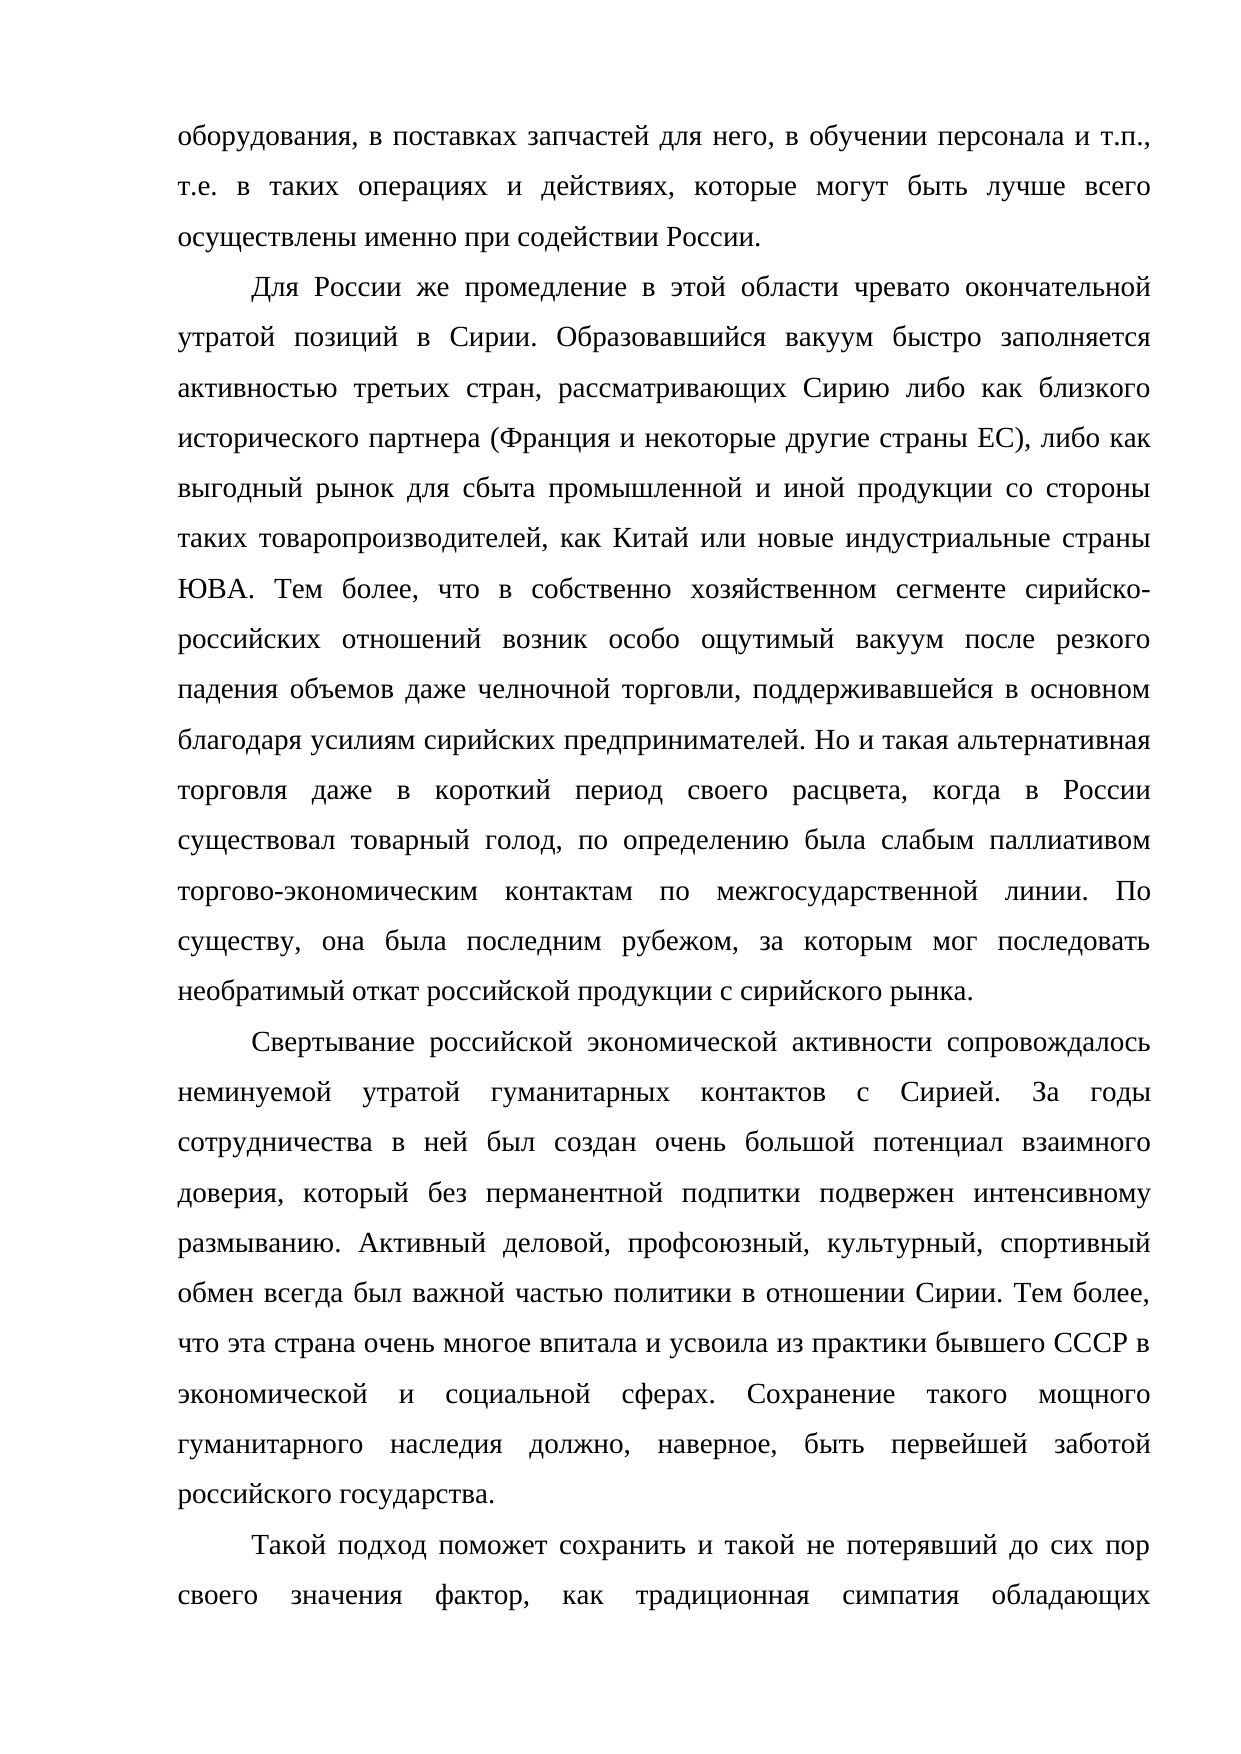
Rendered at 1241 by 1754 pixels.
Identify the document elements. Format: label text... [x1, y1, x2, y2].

text Для России же промедление в этой области чревато окончательной утратой позиций в Сирии. Образовавшийся вакуум быстро заполняется активностью третьих стран, рассматривающих Сирию либо как близкого исторического партнера (Франция и некоторые другие страны ЕС), либо как выгодный рынок для сбыта промышленной и иной продукции со стороны таких товаропроизводителей, как Китай или новые индустриальные страны ЮВА. Тем более, что в собственно хозяйственном сегменте сирийско-российских отношений возник особо ощутимый вакуум после резкого падения объемов даже челночной торговли, поддерживавшейся в основном благодаря усилиям сирийских предпринимателей. Но и такая альтернативная торговля даже в короткий период своего расцвета, когда в России существовал товарный голод, по определению была слабым паллиативом торгово-экономическим контактам по межгосударственной линии. По существу, она была последним рубежом, за которым мог последовать необратимый откат российской продукции с сирийского рынка. [177, 269, 1152, 1007]
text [177, 118, 1152, 252]
text Свертывание российской экономической активности сопровождалось неминуемой утратой гуманитарных контактов с Сирией. За годы сотрудничества в ней был создан очень большой потенциал взаимного доверия, который без перманентной подпитки подвержен интенсивному размыванию. Активный деловой, профсоюзный, культурный, спортивный обмен всегда был важной частью политики в отношении Сирии. Тем более, что эта страна очень многое впитала и усвоила из практики бывшего СССР в экономической и социальной сферах. Сохранение такого мощного гуманитарного наследия должно, наверное, быть первейшей заботой российского государства. [177, 1024, 1152, 1510]
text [177, 1527, 1152, 1611]
